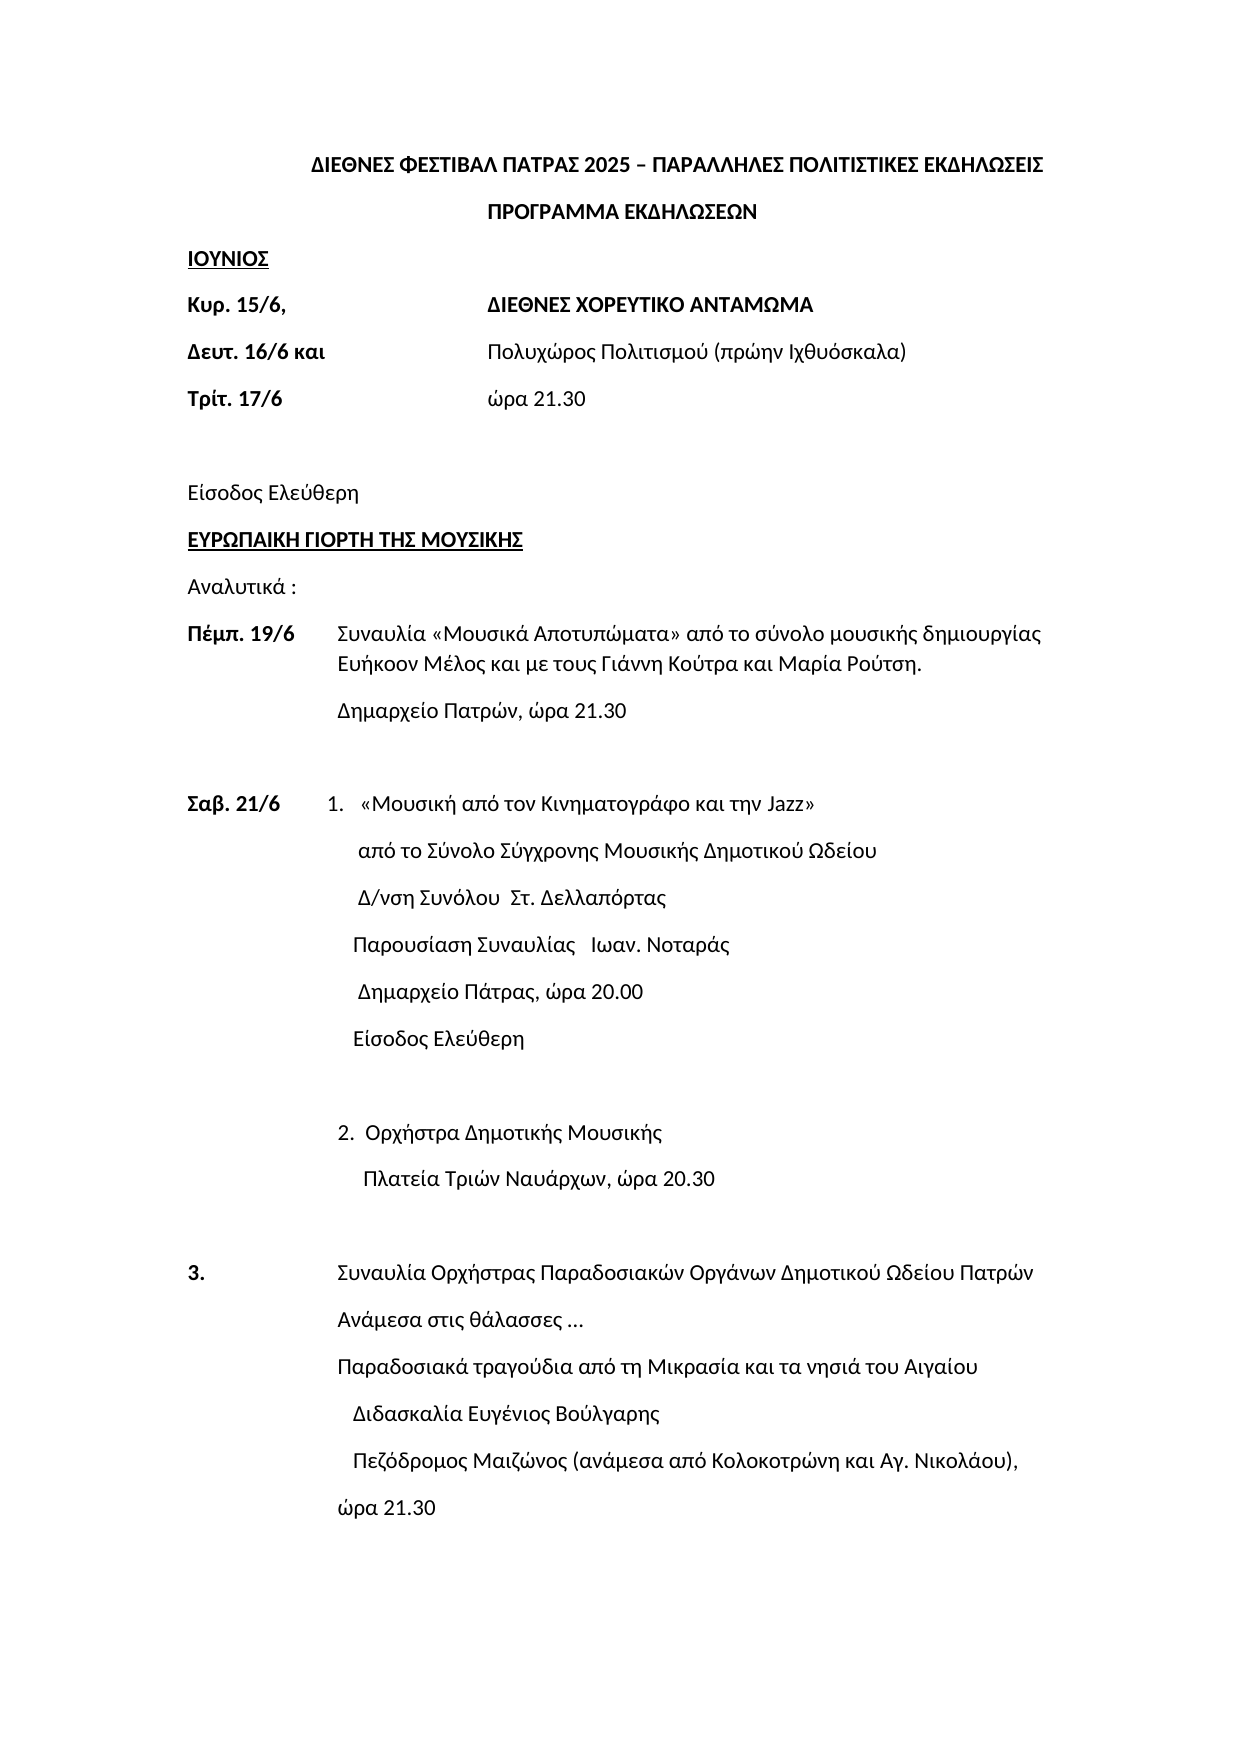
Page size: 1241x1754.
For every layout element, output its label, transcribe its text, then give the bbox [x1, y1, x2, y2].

text Δ/νση Συνόλου Στ. Δελλαπόρτας [187, 883, 1053, 911]
text Είσοδος Ελεύθερη [187, 1024, 1053, 1052]
text 3. Συναυλία Ορχήστρας Παραδοσιακών Οργάνων Δημοτικού Ωδείου Πατρών [187, 1258, 1053, 1286]
text Δημαρχείο Πατρών, ώρα 21.30 [187, 696, 1053, 724]
text Κυρ. 15/6, ΔΙΕΘΝΕΣ ΧΟΡΕΥΤΙΚΟ ΑΝΤΑΜΩΜΑ [187, 291, 1053, 319]
text Διδασκαλία Ευγένιος Βούλγαρης [187, 1399, 1053, 1427]
text Αναλυτικά : [187, 572, 1053, 600]
text Πεζόδρομος Μαιζώνος (ανάμεσα από Κολοκοτρώνη και Αγ. Νικολάου), [187, 1446, 1053, 1474]
text Τρίτ. 17/6 ώρα 21.30 [187, 384, 1053, 412]
text Σαβ. 21/6 1. «Μουσική από τον Κινηματογράφο και την Jazz» [187, 789, 1053, 818]
text Ανάμεσα στις θάλασσες … [187, 1305, 1053, 1333]
text EYΡΩΠΑΙΚΗ ΓΙΟΡΤΗ ΤΗΣ ΜΟΥΣΙΚΗΣ [187, 525, 1053, 553]
text Πλατεία Τριών Ναυάρχων, ώρα 20.30 [187, 1164, 1053, 1193]
text ΙΟΥΝΙΟΣ [187, 244, 1053, 272]
text ΔΙΕΘΝΕΣ ΦΕΣΤΙΒΑΛ ΠΑΤΡΑΣ 2025 – ΠΑΡΑΛΛΗΛΕΣ ΠΟΛΙΤΙΣΤΙΚΕΣ ΕΚΔΗΛΩΣΕΙΣ [187, 150, 1053, 178]
text 2. Oρχήστρα Δημοτικής Μουσικής [187, 1118, 1053, 1146]
text Παραδοσιακά τραγούδια από τη Μικρασία και τα νησιά του Αιγαίου [187, 1352, 1053, 1380]
text ώρα 21.30 [187, 1493, 1053, 1521]
text Πέμπ. 19/6 Συναυλία «Μουσικά Αποτυπώματα» από το σύνολο μουσικής δημιουργίας Ευήκοον Μέλος και με τους Γιάννη Κούτρα και Μαρία Ρούτση. [187, 619, 1053, 677]
text Είσοδος Ελεύθερη [187, 478, 1053, 506]
text Δευτ. 16/6 και Πολυχώρος Πολιτισμού (πρώην Ιχθυόσκαλα) [187, 337, 1053, 366]
text Παρουσίαση Συναυλίας Ιωαν. Νοταράς [187, 930, 1053, 958]
text Δημαρχείο Πάτρας, ώρα 20.00 [187, 977, 1053, 1005]
text ΠΡΟΓΡΑΜΜΑ ΕΚΔΗΛΩΣΕΩΝ [187, 197, 1053, 225]
text από το Σύνολο Σύγχρονης Μουσικής Δημοτικού Ωδείου [187, 836, 1053, 864]
